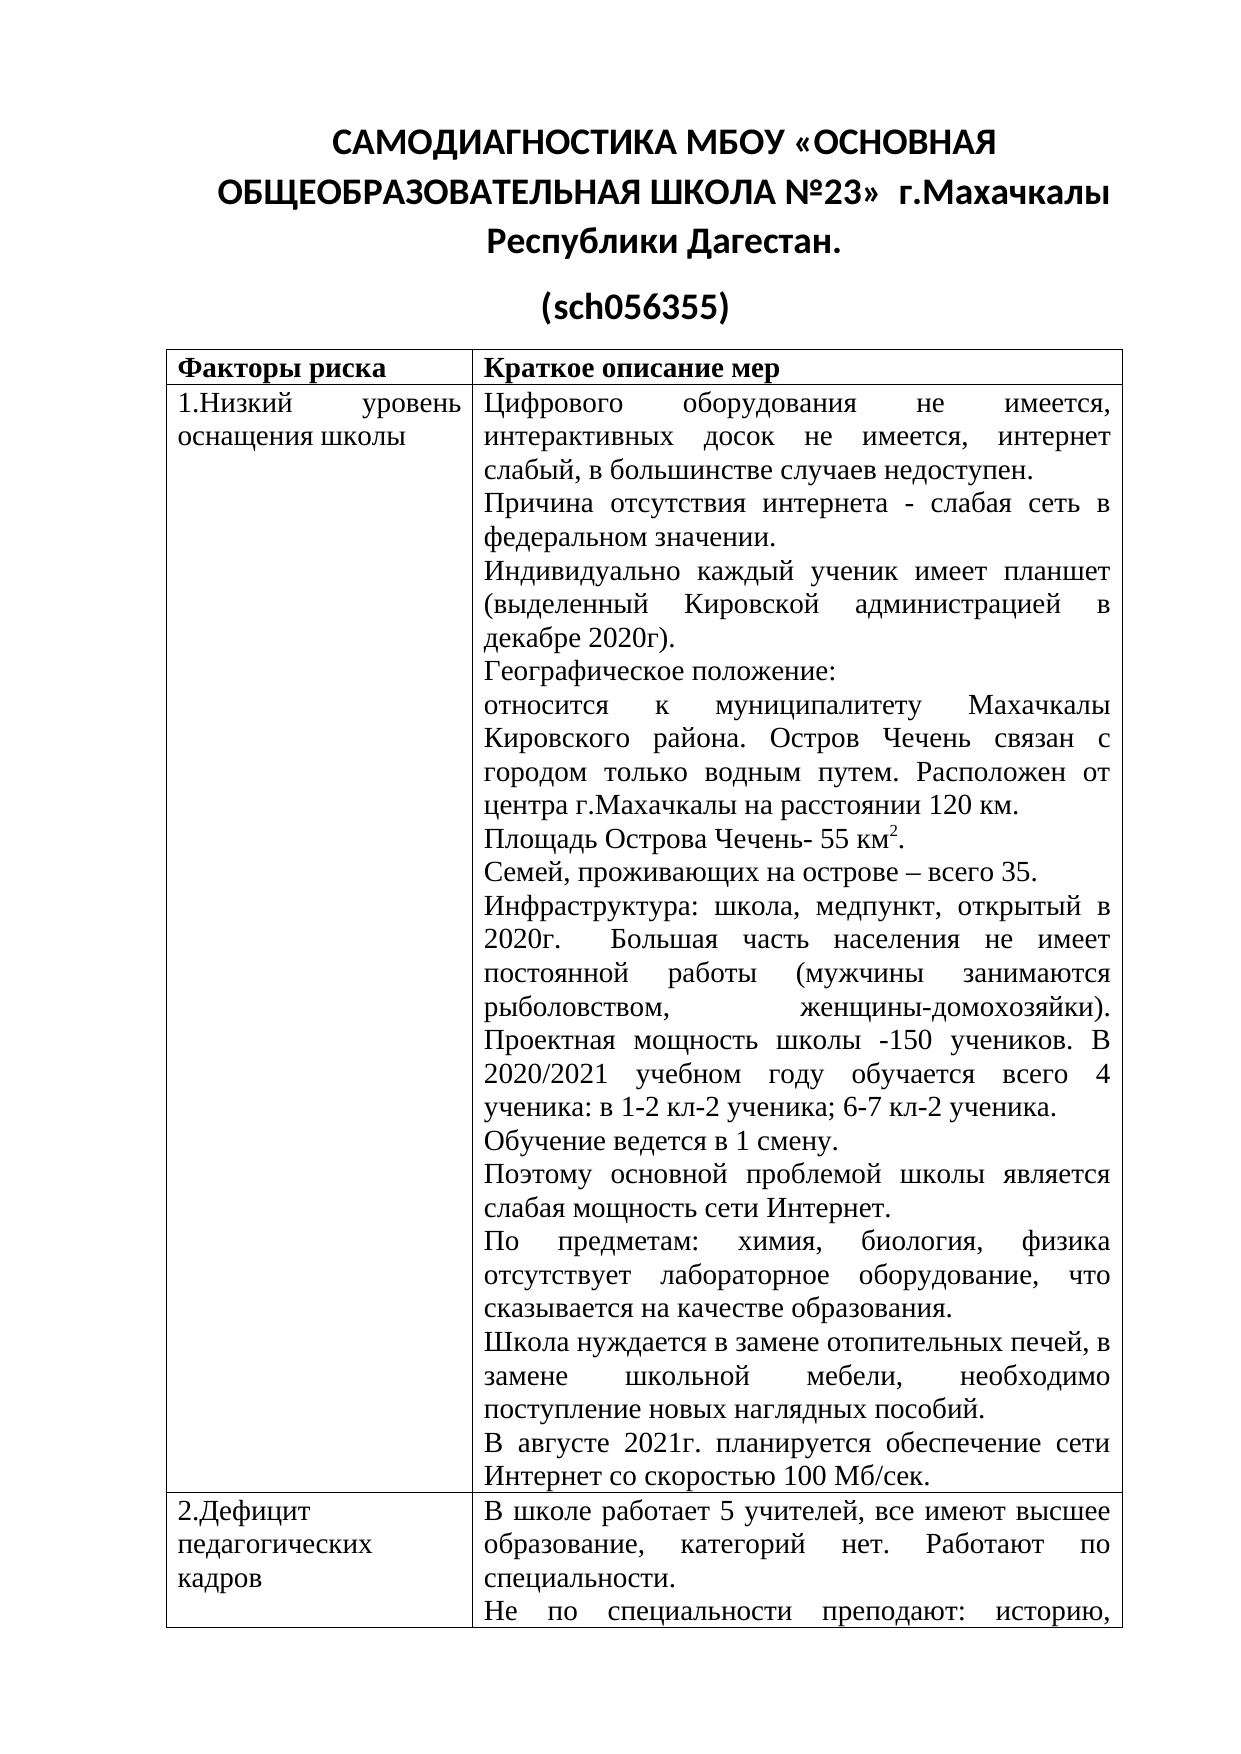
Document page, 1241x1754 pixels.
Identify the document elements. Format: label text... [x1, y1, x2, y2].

table_cell Цифрового оборудования не имеется, интерактивных досок не имеется, интернет слабый, в большинстве случаев недоступен. Причина отсутствия интернета - слабая сеть в федеральном значении. Индивидуально каждый ученик имеет планшет (выделенный Кировской администрацией в декабре 2020г). Географическое положение: относится к муниципалитету Махачкалы Кировского района. Остров Чечень связан с городом только водным путем. Расположен от центра г.Махачкалы на расстоянии 120 км. Площадь Острова Чечень- 55 км2. Семей, проживающих на острове – всего 35. Инфраструктура: школа, медпункт, открытый в 2020г. Большая часть населения не имеет постоянной работы (мужчины занимаются рыболовством, женщины-домохозяйки). Проектная мощность школы -150 учеников. В 2020/2021 учебном году обучается всего 4 ученика: в 1-2 кл-2 ученика; 6-7 кл-2 ученика. Обучение ведется в 1 смену. Поэтому основной проблемой школы является слабая мощность сети Интернет. По предметам: химия, биология, физика отсутствует лабораторное оборудование, что сказывается на качестве образования. Школа нуждается в замене отопительных печей, в замене школьной мебели, необходимо поступление новых наглядных пособий. В августе 2021г. планируется обеспечение сети Интернет со скоростью 100 Мб/cек. [473, 385, 1122, 1492]
table_cell 1.Низкий уровень оснащения школы [167, 385, 472, 1492]
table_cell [167, 1493, 472, 1627]
text (sch056355) [177, 283, 1152, 329]
table_header Краткое описание мер [473, 350, 1122, 384]
table_header Факторы риска [167, 350, 472, 384]
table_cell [473, 1493, 1122, 1627]
text САМОДИАГНОСТИКА МБОУ «ОСНОВНАЯ ОБЩЕОБРАЗОВАТЕЛЬНАЯ ШКОЛА №23» г.Махачкалы Республики Дагестан. [177, 118, 1152, 263]
